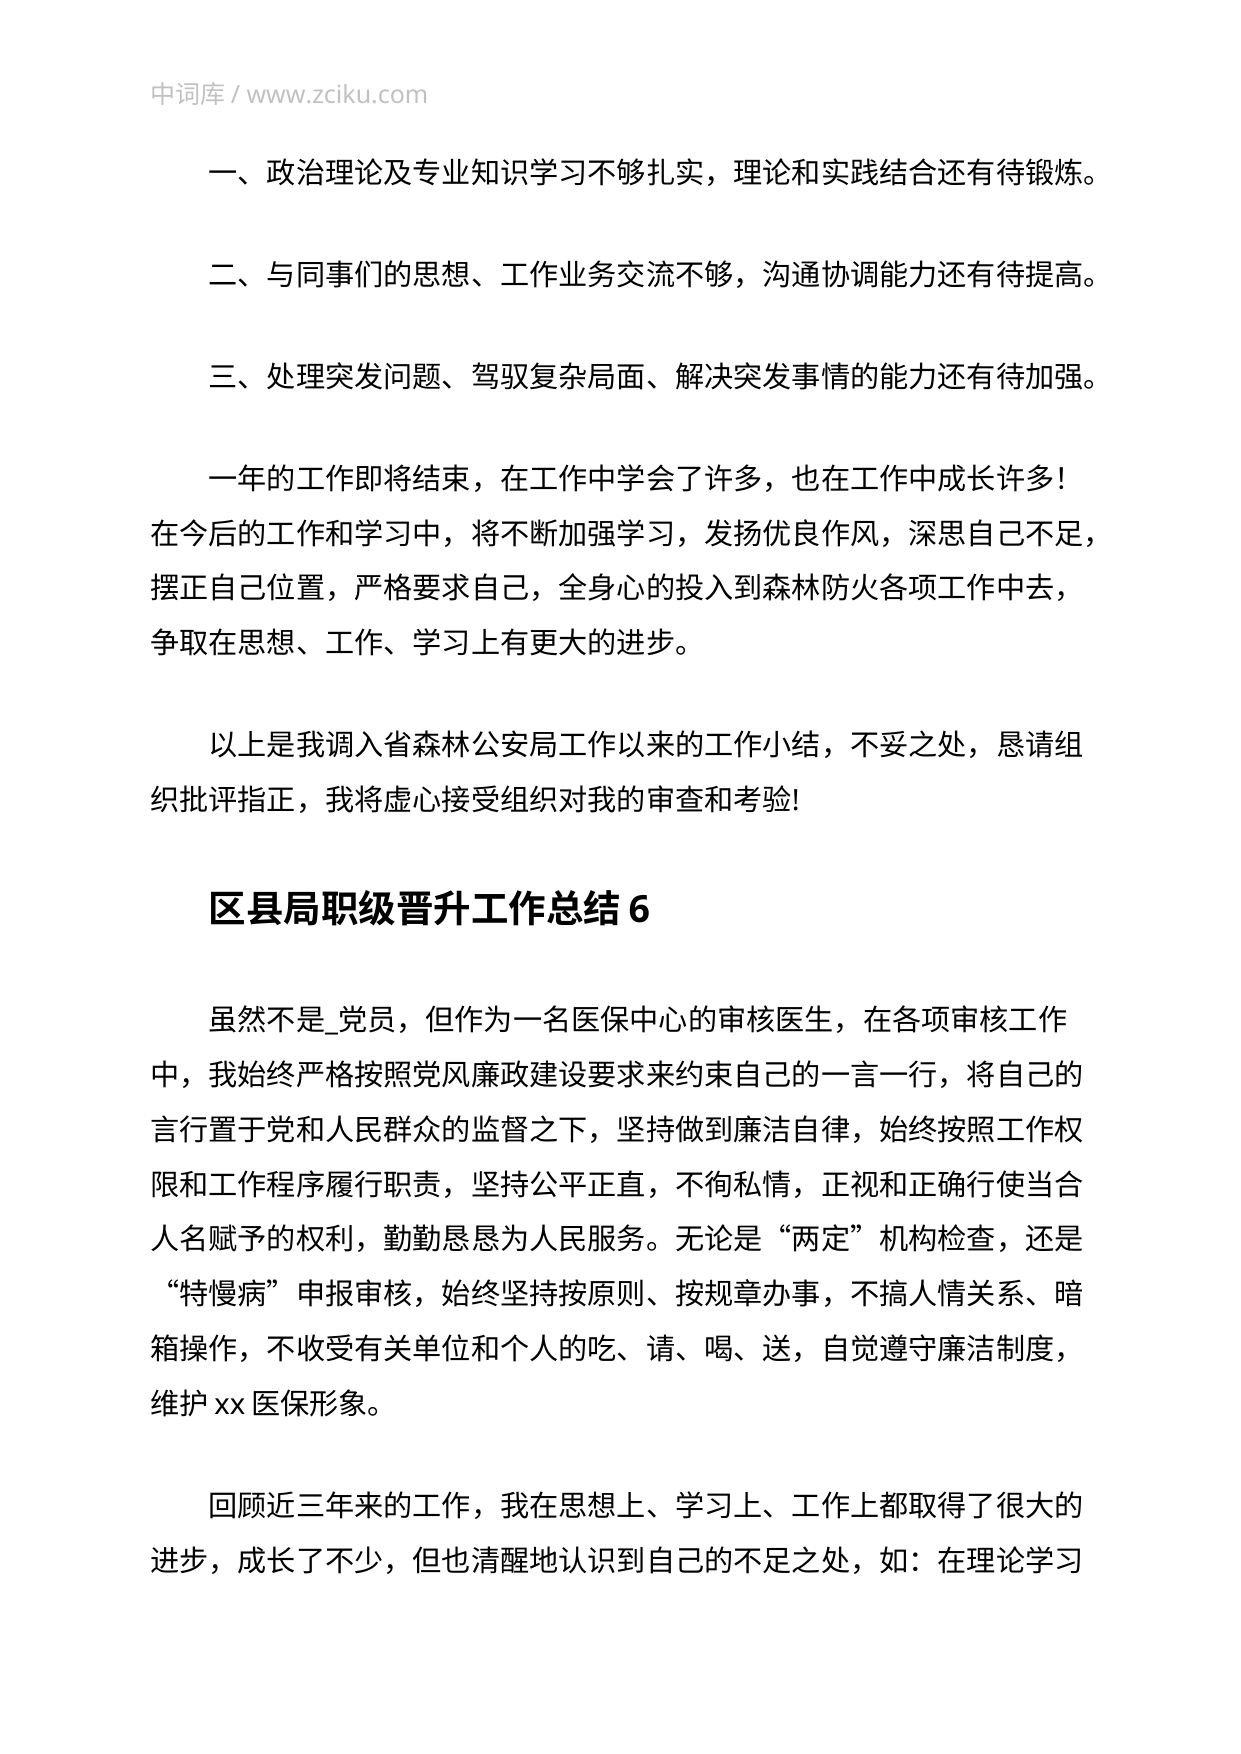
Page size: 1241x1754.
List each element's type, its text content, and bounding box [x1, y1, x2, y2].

text 二、与同事们的思想、工作业务交流不够，沟通协调能力还有待提高。 [150, 252, 1090, 294]
text 以上是我调入省森林公安局工作以来的工作小结，不妥之处，恳请组织批评指正，我将虚心接受组织对我的审查和考验! [150, 722, 1090, 819]
text 虽然不是_党员，但作为一名医保中心的审核医生，在各项审核工作中，我始终严格按照党风廉政建设要求来约束自己的一言一行，将自己的言行置于党和人民群众的监督之下，坚持做到廉洁自律，始终按照工作权限和工作程序履行职责，坚持公平正直，不徇私情，正视和正确行使当合人名赋予的权利，勤勤恳恳为人民服务。无论是“两定”机构检查，还是“特慢病”申报审核，始终坚持按原则、按规章办事，不搞人情关系、暗箱操作，不收受有关单位和个人的吃、请、喝、送，自觉遵守廉洁制度，维护xx医保形象。 [150, 996, 1090, 1423]
text 一、政治理论及专业知识学习不够扎实，理论和实践结合还有待锻炼。 [150, 150, 1090, 192]
text 一年的工作即将结束，在工作中学会了许多，也在工作中成长许多！在今后的工作和学习中，将不断加强学习，发扬优良作风，深思自己不足，摆正自己位置，严格要求自己，全身心的投入到森林防火各项工作中去，争取在思想、工作、学习上有更大的进步。 [150, 455, 1090, 662]
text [150, 1483, 1090, 1580]
text 区县局职级晋升工作总结6 [150, 879, 1090, 933]
text 三、处理突发问题、驾驭复杂局面、解决突发事情的能力还有待加强。 [150, 353, 1090, 396]
